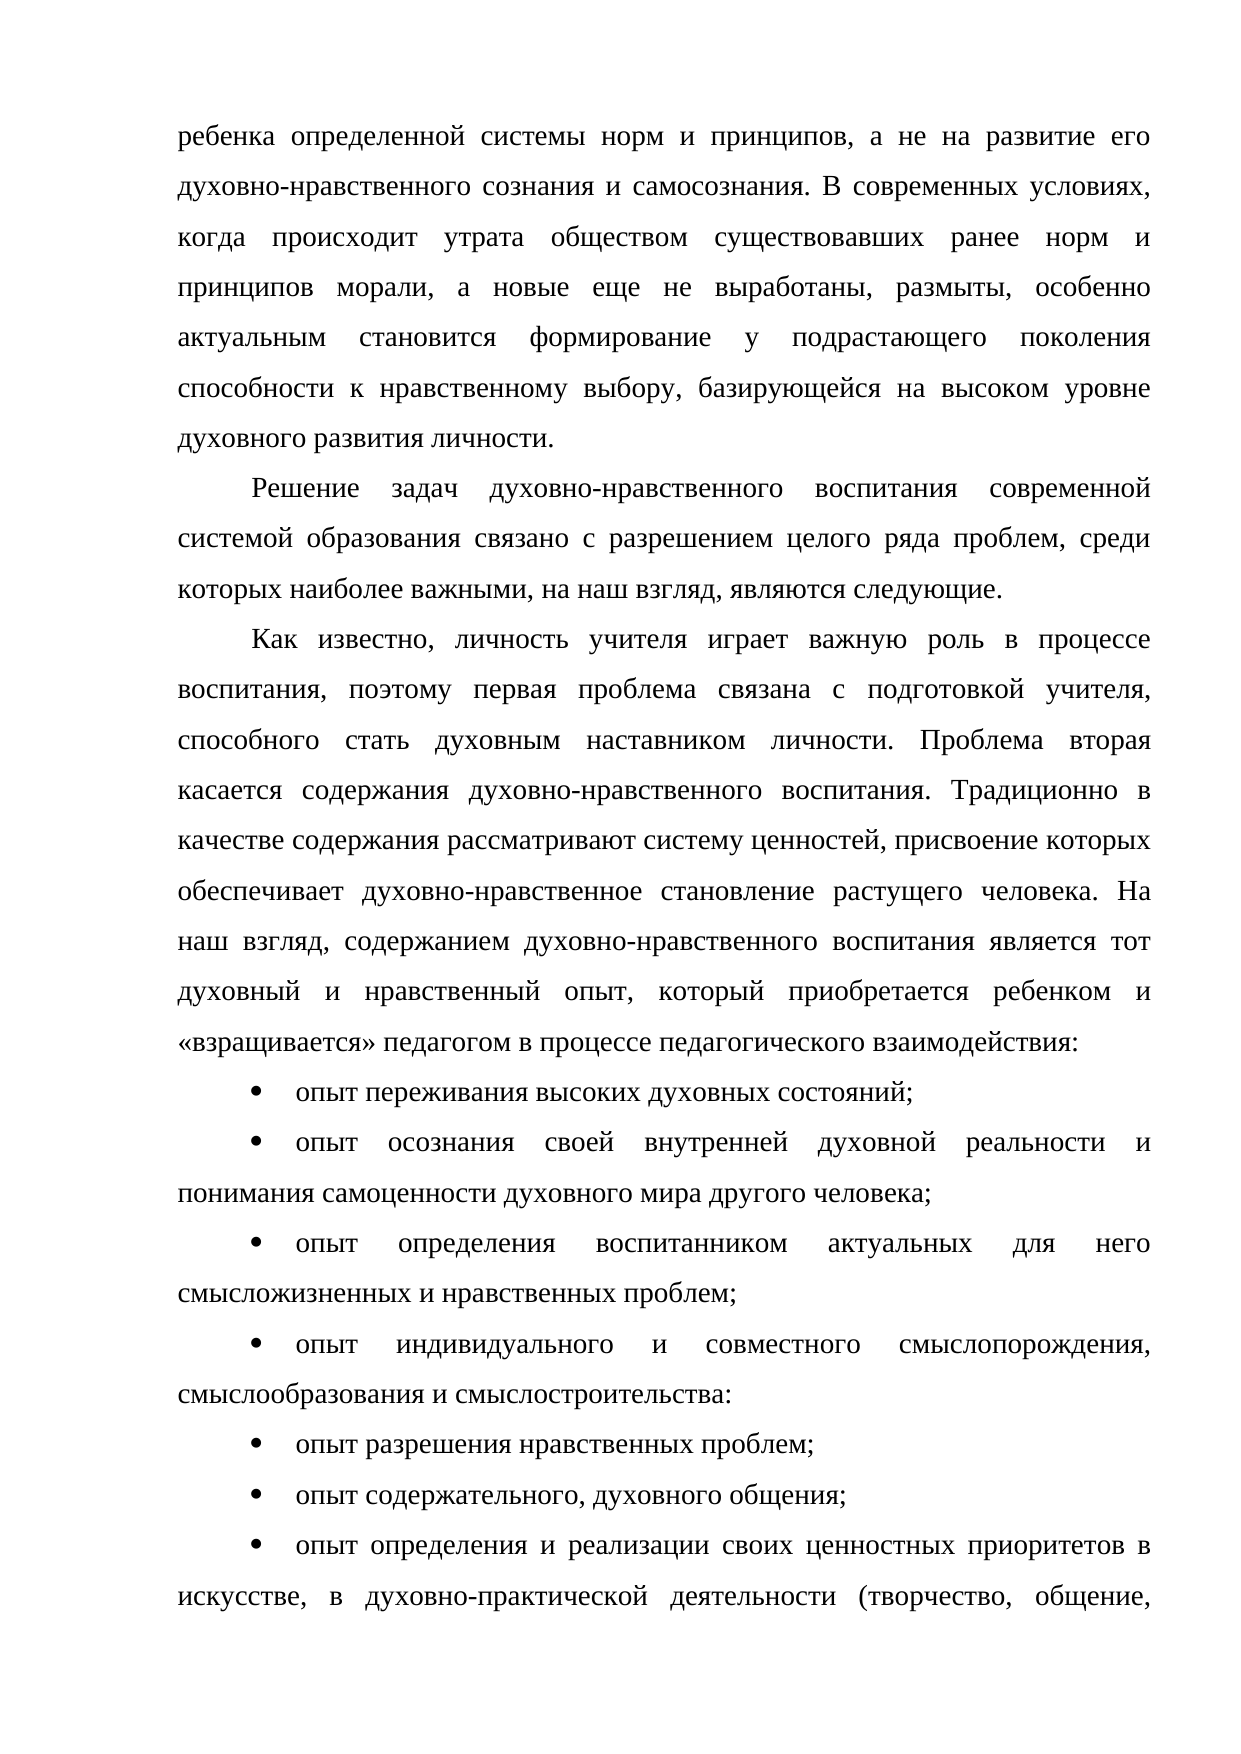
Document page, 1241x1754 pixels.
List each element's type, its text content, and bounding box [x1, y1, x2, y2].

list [177, 1527, 1152, 1611]
text Как известно, личность учителя играет важную роль в процессе воспитания, поэтому первая проблема связана с подготовкой учителя, способного стать духовным наставником личности. Проблема вторая касается содержания духовно-нравственного воспитания. Традиционно в качестве содержания рассматривают систему ценностей, присвоение которых обеспечивает духовно-нравственное становление растущего человека. На наш взгляд, содержанием духовно-нравственного воспитания является тот духовный и нравственный опыт, который приобретается ребенком и «взращивается» педагогом в процессе педагогического взаимодействия: [177, 621, 1152, 1057]
list опыт индивидуального и совместного смыслопорождения, смыслообразования и смыслостроительства: [177, 1326, 1152, 1410]
list опыт определения воспитанником актуальных для него смысложизненных и нравственных проблем; [177, 1225, 1152, 1309]
list опыт осознания своей внутренней духовной реальности и понимания самоценности духовного мира другого человека; [177, 1124, 1152, 1208]
text Решение задач духовно-нравственного воспитания современной системой образования связано с разрешением целого ряда проблем, среди которых наиболее важными, на наш взгляд, являются следующие. [177, 470, 1152, 604]
list опыт содержательного, духовного общения; [177, 1477, 1152, 1511]
list опыт переживания высоких духовных состояний; [177, 1074, 1152, 1108]
list опыт разрешения нравственных проблем; [177, 1427, 1152, 1460]
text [177, 118, 1152, 453]
